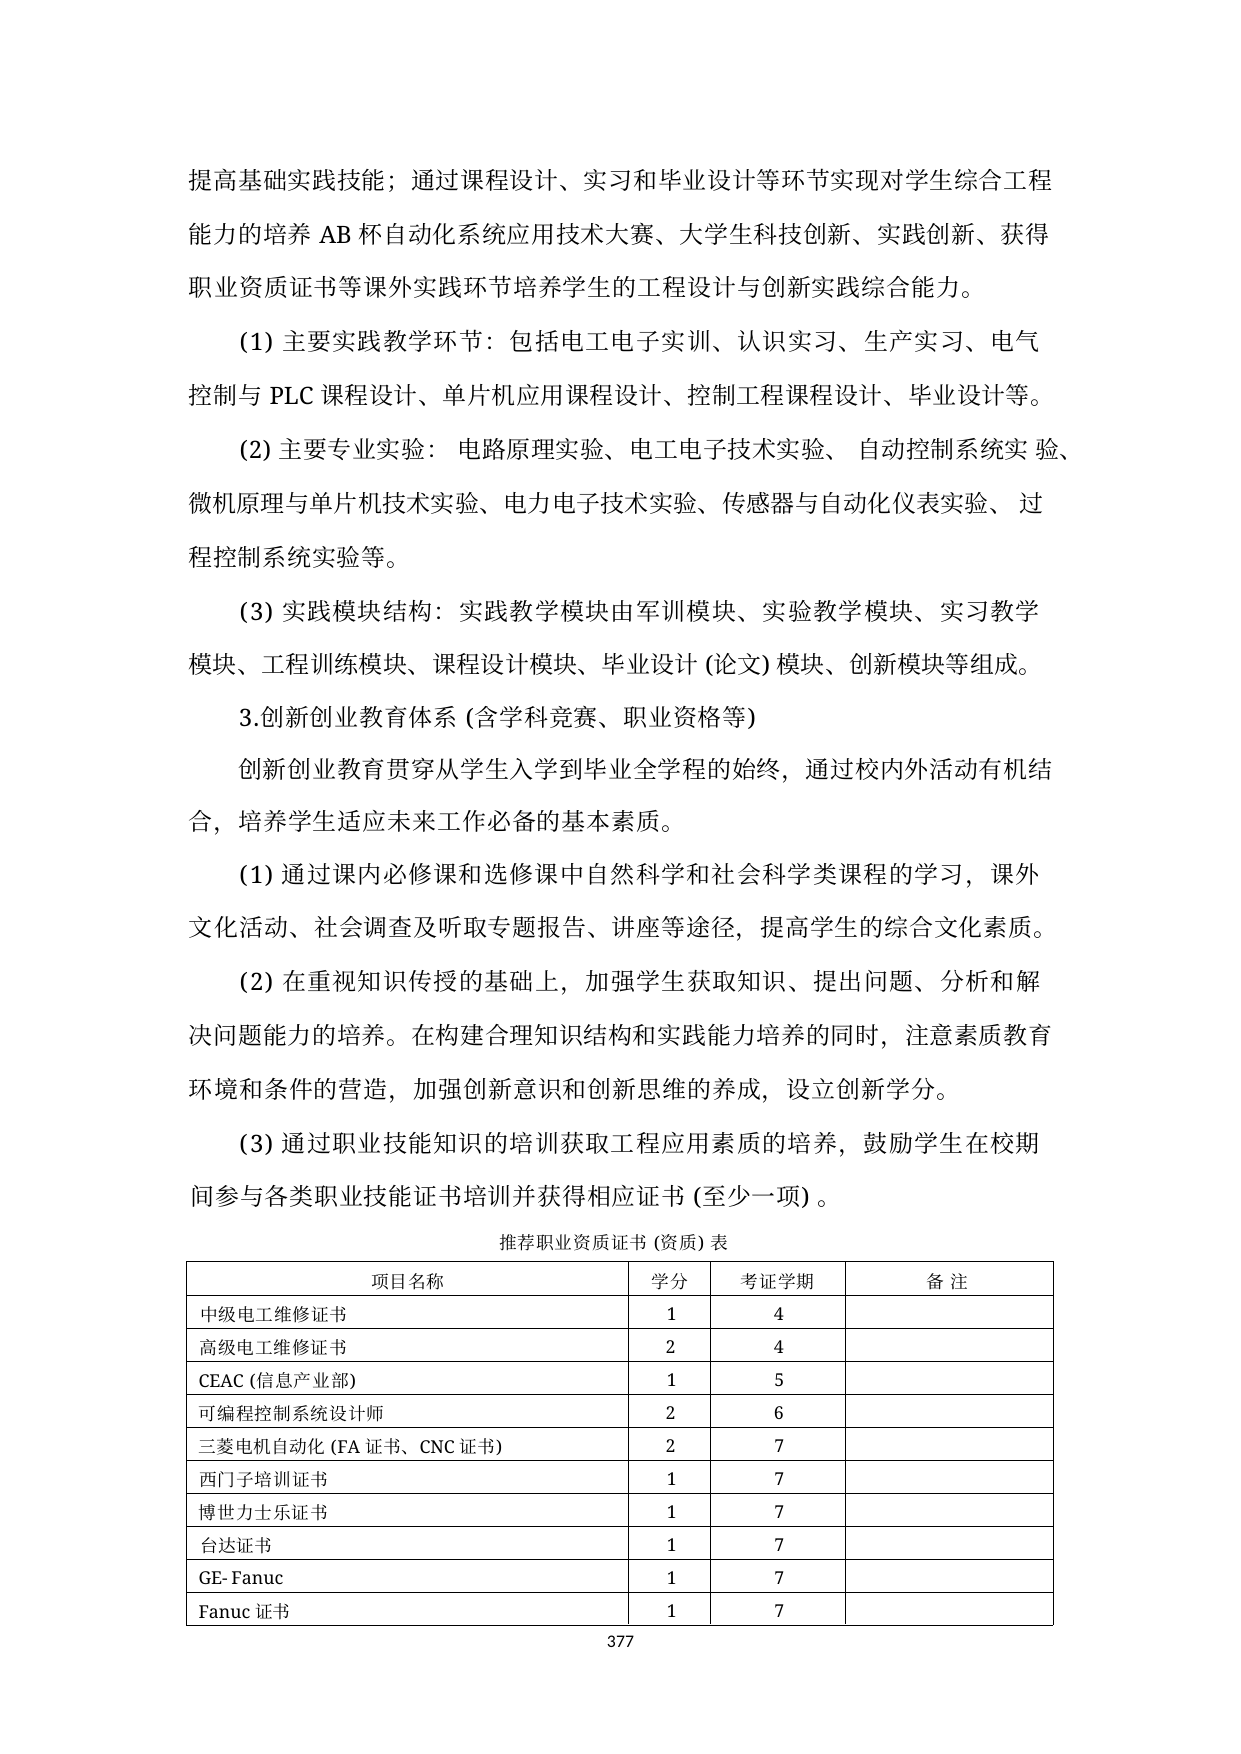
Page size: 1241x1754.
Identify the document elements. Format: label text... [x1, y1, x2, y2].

table_cell 2 [629, 1395, 710, 1427]
table_cell [846, 1296, 1053, 1328]
table_cell 7 [711, 1494, 845, 1526]
table_cell 1 [629, 1560, 710, 1591]
table_cell 博世力士乐证书 [187, 1494, 628, 1526]
text (2) 在重视知识传授的基础上，加强学生获取知识、提出问题、分析和解 决问题能力的培养。在构建合理知识结构和实践能力培养的同时，注意素质教育 环境和条件的营造，加强创新意识和创新思维的养成，设立创新学分。 [188, 963, 1053, 1105]
text (1) 主要实践教学环节：包括电工电子实训、认识实习、生产实习、电气 控制与 PLC 课程设计、单片机应用课程设计、控制工程课程设计、毕业设计等。 [188, 323, 1058, 412]
table_cell [846, 1461, 1053, 1492]
table_cell Fanuc 证书 [187, 1593, 628, 1624]
table_cell [846, 1362, 1053, 1394]
table_cell 7 [711, 1461, 845, 1492]
table_cell 可编程控制系统设计师 [187, 1395, 628, 1427]
table_cell 7 [711, 1428, 845, 1459]
text 推荐职业资质证书 (资质) 表 [499, 1230, 1062, 1255]
table_cell [846, 1593, 1053, 1624]
text (3) 通过职业技能知识的培训获取工程应用素质的培养，鼓励学生在校期 间参与各类职业技能证书培训并获得相应证书 (至少一项) 。 [190, 1125, 1053, 1212]
table_cell [846, 1560, 1053, 1591]
table_cell 7 [711, 1560, 845, 1591]
table_cell [846, 1329, 1053, 1361]
table_cell 三菱电机自动化 (FA 证书、CNC 证书) [187, 1428, 628, 1459]
table_cell 4 [711, 1296, 845, 1328]
table_cell GE-Fanuc [187, 1560, 628, 1591]
table_cell 1 [629, 1296, 710, 1328]
table_header 项目名称 [187, 1262, 628, 1295]
table_cell 中级电工维修证书 [187, 1296, 628, 1328]
table_cell 高级电工维修证书 [187, 1329, 628, 1361]
table_cell 5 [711, 1362, 845, 1394]
table_cell [846, 1527, 1053, 1558]
text 合，培养学生适应未来工作必备的基本素质。 [188, 804, 1062, 837]
table_cell 1 [629, 1527, 710, 1558]
table_cell [846, 1395, 1053, 1427]
text (2) 主要专业实验： 电路原理实验、电工电子技术实验、 自动控制系统实 验、微机原理与单片机技术实验、电力电子技术实验、传感器与自动化仪表实验、 过程控制系统实验等。 [188, 431, 1062, 573]
table_cell 1 [629, 1461, 710, 1492]
table_cell CEAC (信息产业部) [187, 1362, 628, 1394]
table_header 考证学期 [711, 1262, 845, 1295]
table_cell 7 [711, 1593, 845, 1624]
table_cell [846, 1428, 1053, 1459]
table_cell 西门子培训证书 [187, 1461, 628, 1492]
table_cell 1 [629, 1593, 710, 1624]
table_header 备 注 [846, 1262, 1053, 1295]
table_cell [846, 1494, 1053, 1526]
table_cell 6 [711, 1395, 845, 1427]
table_cell 4 [711, 1329, 845, 1361]
text 3.创新创业教育体系 (含学科竞赛、职业资格等) [238, 700, 1062, 733]
text 创新创业教育贯穿从学生入学到毕业全学程的始终，通过校内外活动有机结 [238, 752, 1062, 785]
table_cell 台达证书 [187, 1527, 628, 1558]
table_cell 1 [629, 1494, 710, 1526]
text 提高基础实践技能；通过课程设计、实习和毕业设计等环节实现对学生综合工程 能力的培养 AB 杯自动化系统应用技术大赛、大学生科技创新、实践创新、获得 职业资质证书等课外实践环节培养学生的工程设计与创新实践综合能力。 [188, 162, 1053, 304]
table_header 学分 [629, 1262, 710, 1295]
table_cell 2 [629, 1428, 710, 1459]
table_cell 1 [629, 1362, 710, 1394]
table_cell 2 [629, 1329, 710, 1361]
table_cell 7 [711, 1527, 845, 1558]
text (3) 实践模块结构：实践教学模块由军训模块、实验教学模块、实习教学 模块、工程训练模块、课程设计模块、毕业设计 (论文) 模块、创新模块等组成。 [188, 592, 1062, 681]
text (1) 通过课内必修课和选修课中自然科学和社会科学类课程的学习，课外 文化活动、社会调查及听取专题报告、讲座等途径，提高学生的综合文化素质。 [188, 855, 1058, 944]
